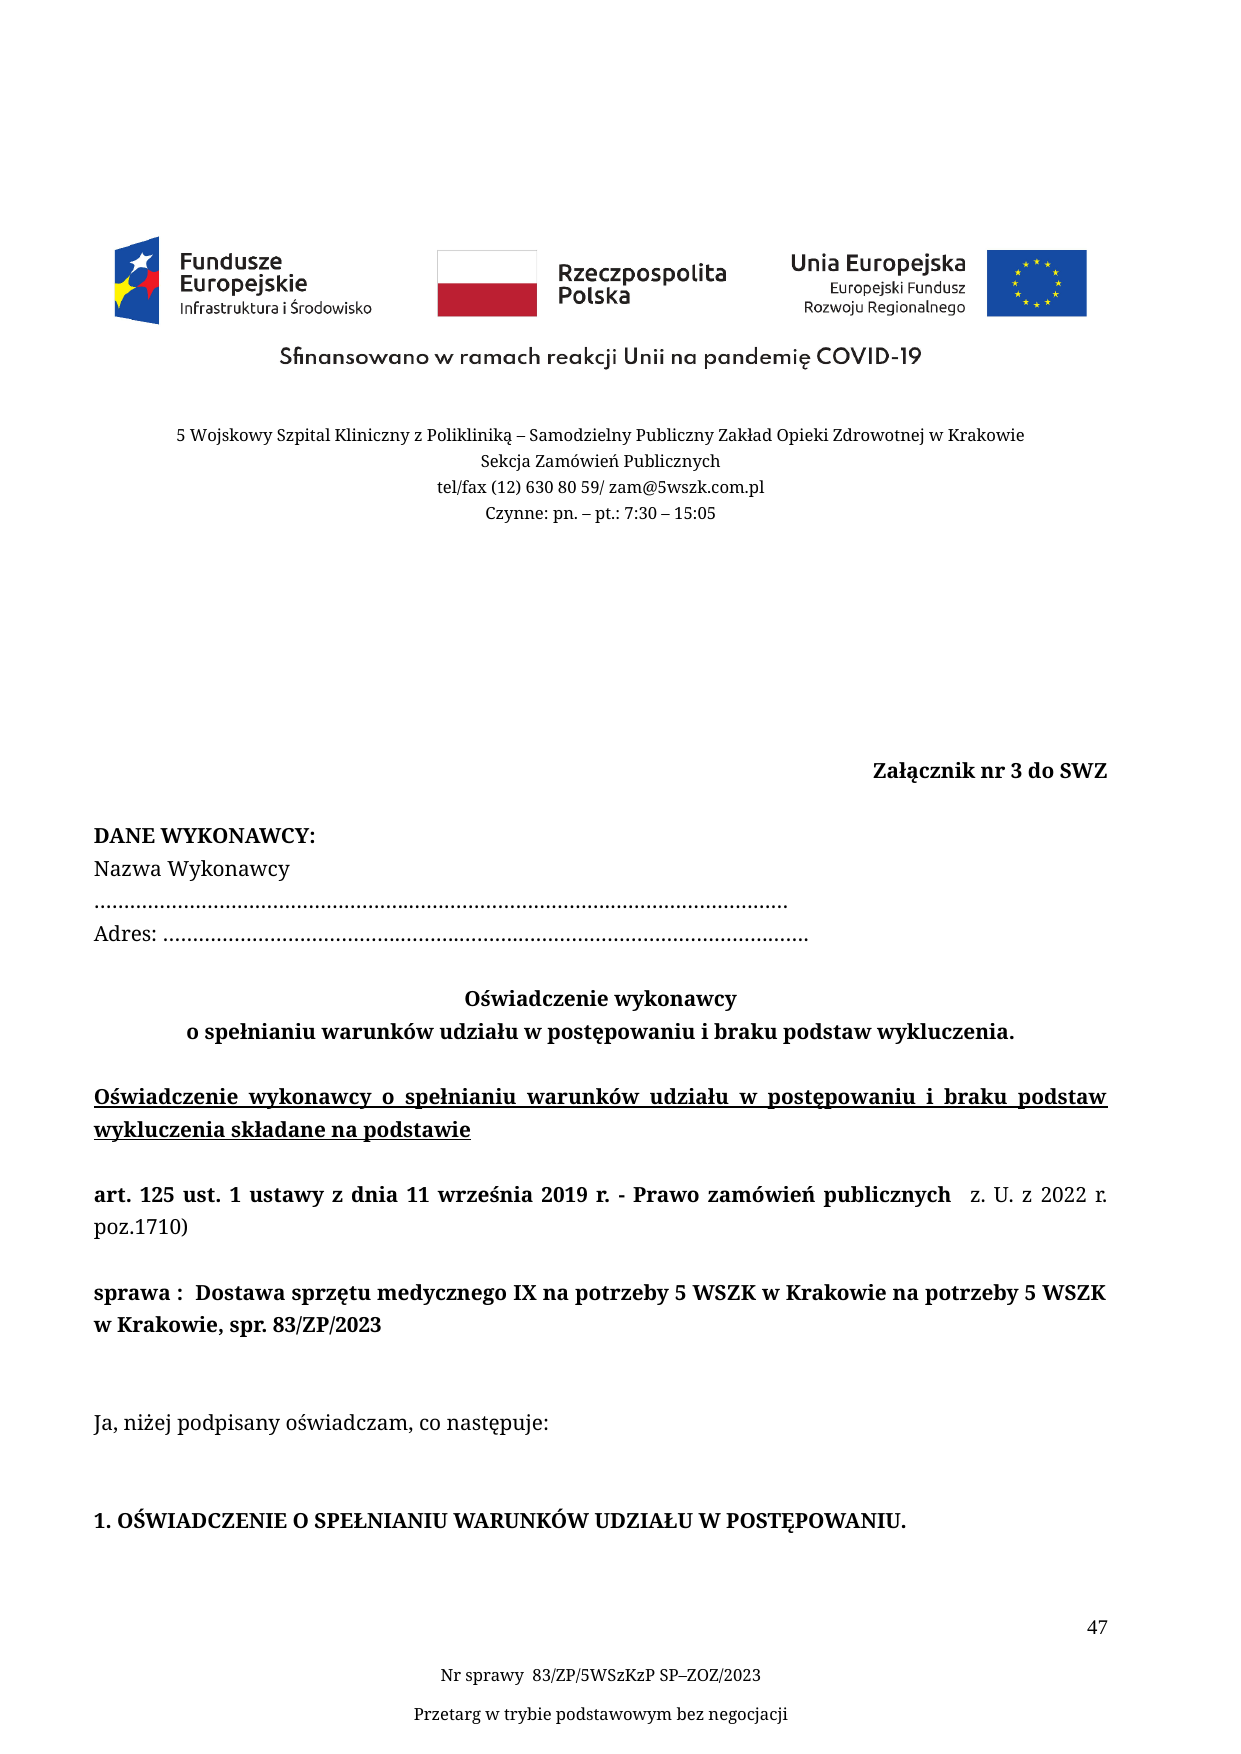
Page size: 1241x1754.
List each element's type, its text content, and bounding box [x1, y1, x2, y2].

text ……………………………………………..…………………………….………………………… [94, 886, 1107, 915]
text sprawa : Dostawa sprzętu medycznego IX na potrzeby 5 WSZK w Krakowie na potrzeby 5 WSZK w Krakowie, spr. 83/ZP/2023 [94, 1278, 1107, 1339]
text Nazwa Wykonawcy [94, 854, 1107, 882]
text Załącznik nr 3 do SWZ [94, 756, 1107, 784]
text Oświadczenie wykonawcy [94, 984, 1107, 1013]
text o spełnianiu warunków udziału w postępowaniu i braku podstaw wykluczenia. [94, 1017, 1107, 1045]
text art. 125 ust. 1 ustawy z dnia 11 września 2019 r. - Prawo zamówień publicznych z. U. z 2022 r. poz.1710) [94, 1180, 1107, 1241]
text DANE WYKONAWCY: [94, 821, 1107, 850]
text Oświadczenie wykonawcy o spełnianiu warunków udziału w postępowaniu i braku podstaw wykluczenia składane na podstawie [94, 1082, 1107, 1106]
text Oświadczenie wykonawcy o spełnianiu warunków udziału w postępowaniu i braku podstaw wykluczenia składane na podstawie [94, 1108, 1107, 1143]
text Ja, niżej podpisany oświadczam, co następuje: [94, 1408, 1107, 1437]
text 1. OŚWIADCZENIE O SPEŁNIANIU WARUNKÓW UDZIAŁU W POSTĘPOWANIU. [94, 1506, 1107, 1534]
text Adres: ………………………………….……….……….…………………………………………. [94, 919, 1107, 947]
picture [93, 211, 1108, 394]
